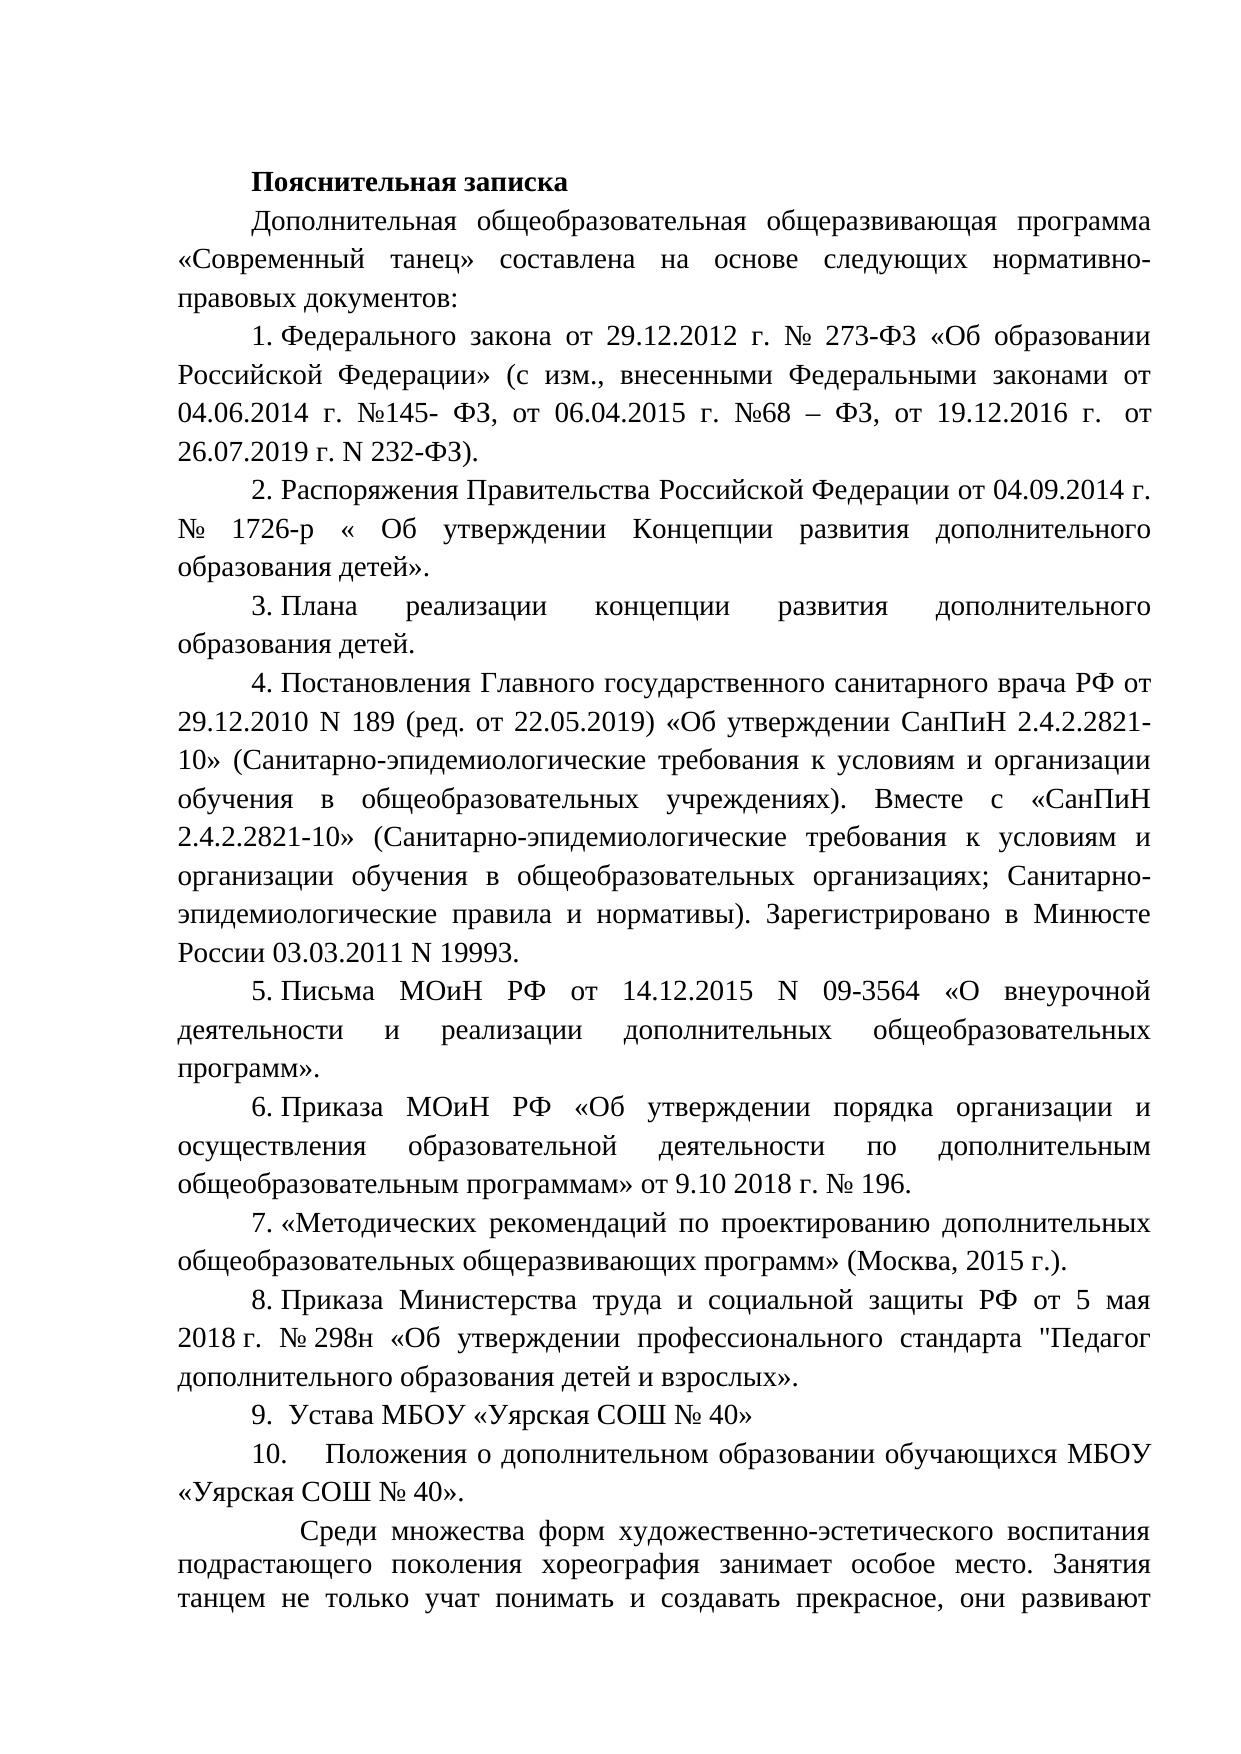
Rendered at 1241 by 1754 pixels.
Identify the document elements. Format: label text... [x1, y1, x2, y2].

text Дополнительная общеобразовательная общеразвивающая программа «Современный танец» составлена на основе следующих нормативно-правовых документов: [177, 203, 1152, 313]
text Пояснительная записка [177, 164, 1152, 198]
list Постановления Главного государственного санитарного врача РФ от 29.12.2010 N 189 (ред. от 22.05.2019) «Об утверждении СанПиН 2.4.2.2821-10» (Санитарно-эпидемиологические требования к условиям и организации обучения в общеобразовательных учреждениях). Вместе с «СанПиН 2.4.2.2821-10» (Санитарно-эпидемиологические требования к условиям и организации обучения в общеобразовательных организациях; Санитарно-эпидемиологические правила и нормативы). Зарегистрировано в Минюсте России 03.03.2011 N 19993. [177, 665, 1152, 968]
list Приказа Министерства труда и социальной защиты РФ от 5 мая 2018 г. № 298н «Об утверждении профессионального стандарта "Педагог дополнительного образования детей и взрослых». [177, 1282, 1152, 1392]
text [177, 1513, 1152, 1614]
list Письма МОиН РФ от 14.12.2015 N 09-3564 «О внеурочной деятельности и реализации дополнительных общеобразовательных программ». [177, 973, 1152, 1084]
list «Методических рекомендаций по проектированию дополнительных общеобразовательных общеразвивающих программ» (Москва, 2015 г.). [177, 1205, 1152, 1277]
list Федерального закона от 29.12.2012 г. № 273-Ф3 «Об образовании Российской Федерации» (с изм., внесенными Федеральными законами от 04.06.2014 г. №145- ФЗ, от 06.04.2015 г. №68 – ФЗ, от 19.12.2016 г. от 26.07.2019 г. N 232-ФЗ). [177, 318, 1152, 467]
list Приказа МОиН РФ «Об утверждении порядка организации и осуществления образовательной деятельности по дополнительным общеобразовательным программам» от 9.10 2018 г. № 196. [177, 1089, 1152, 1200]
list Положения о дополнительном образовании обучающихся МБОУ «Уярская СОШ № 40». [177, 1436, 1152, 1508]
list Плана реализации концепции развития дополнительного образования детей. [177, 588, 1152, 660]
list Устава МБОУ «Уярская СОШ № 40» [177, 1397, 1152, 1431]
list Распоряжения Правительства Российской Федерации от 04.09.2014 г. № 1726-р « Об утверждении Концепции развития дополнительного образования детей». [177, 472, 1152, 583]
